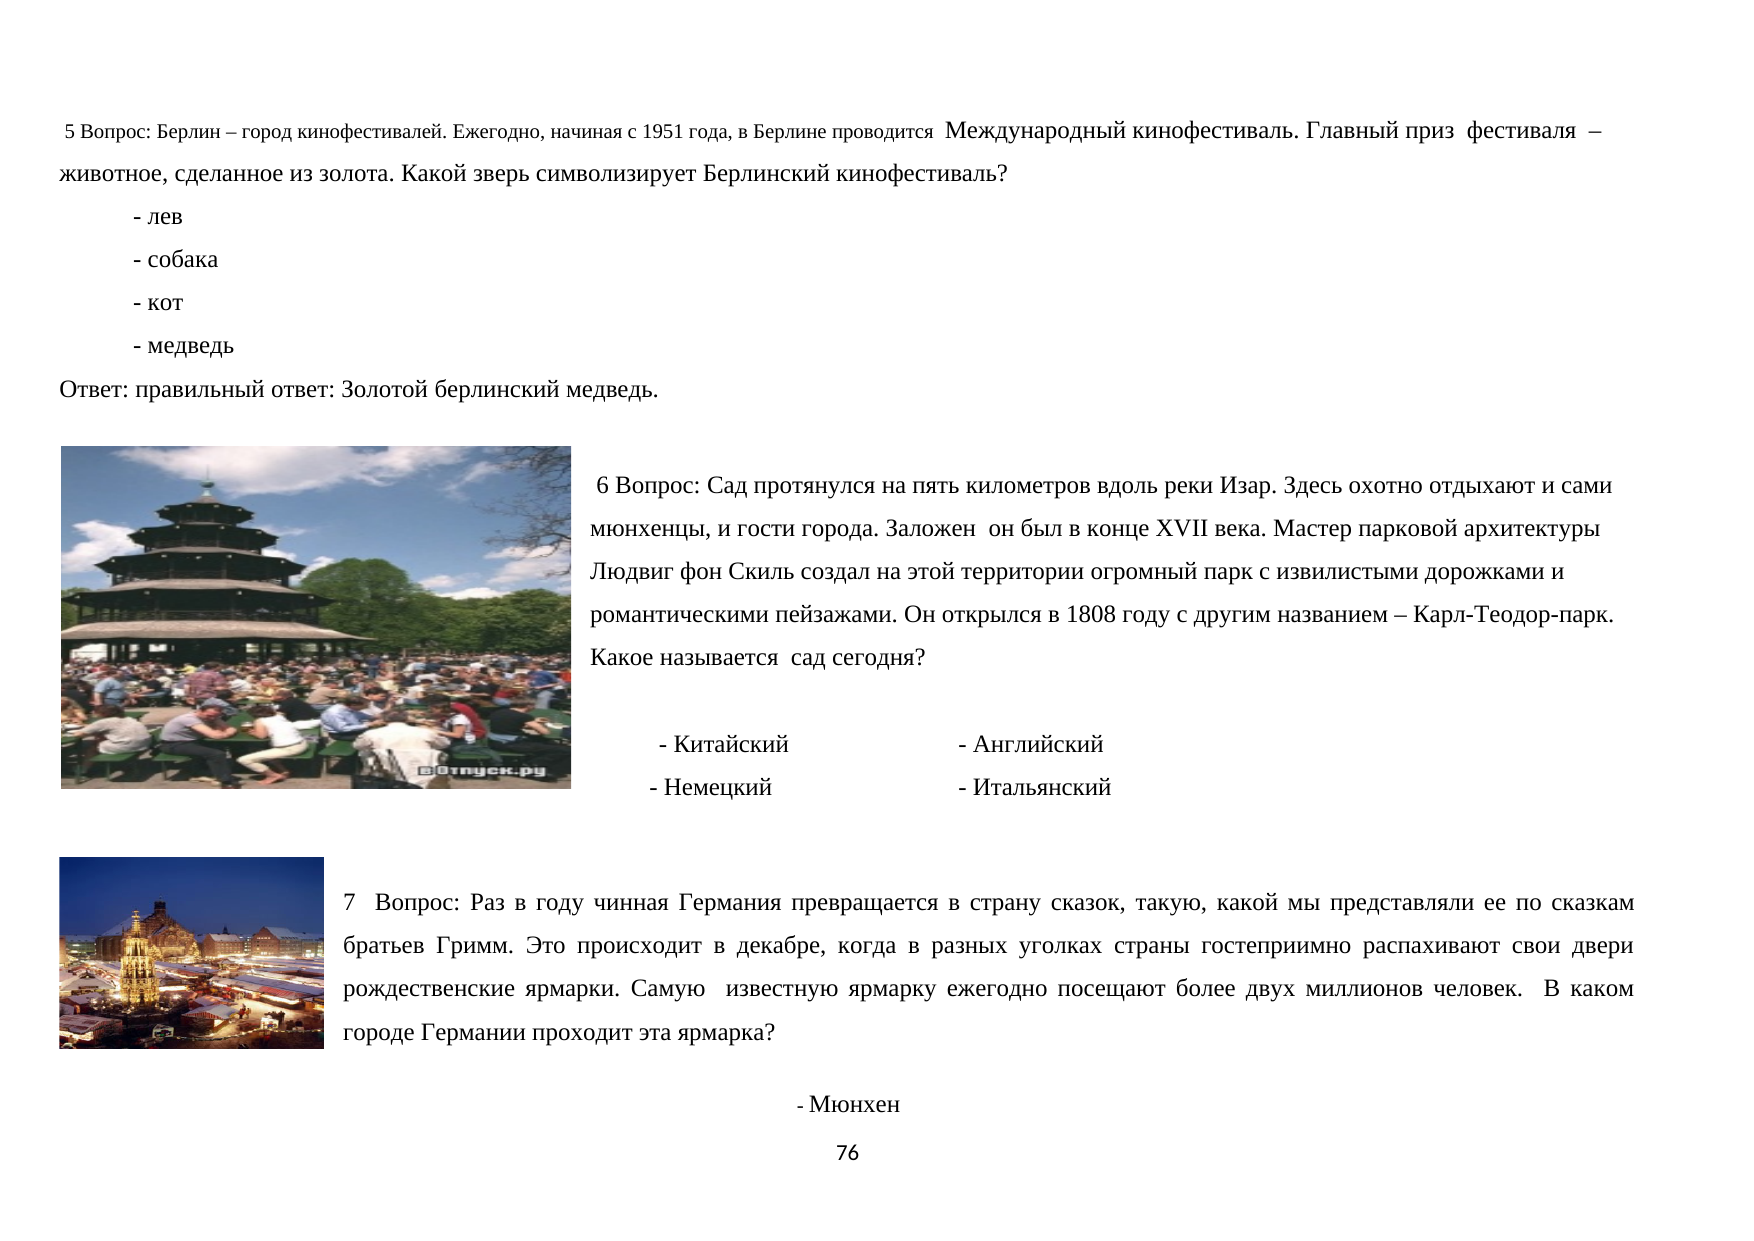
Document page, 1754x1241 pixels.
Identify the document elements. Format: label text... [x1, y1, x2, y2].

text - Английский [884, 729, 1636, 757]
text 6 Вопрос: Сад протянулся на пять километров вдоль реки Изар. Здесь охотно отдыхают и сами мюнхенцы, и гости города. Заложен он был в конце XVII века. Мастер парковой архитектуры Людвиг фон Скиль создал на этой территории огромный парк с извилистыми дорожками и романтическими пейзажами. Он открылся в 1808 году с другим названием – Карл-Теодор-парк. Какое называется сад сегодня? [570, 470, 1636, 714]
text - собака [59, 244, 1636, 273]
text - Итальянский [884, 772, 1636, 801]
text - Мюнхен [59, 1089, 1636, 1118]
text - медведь [59, 331, 1636, 359]
text - Немецкий [59, 772, 811, 801]
text - Китайский [570, 729, 811, 757]
picture [58, 446, 570, 787]
picture [59, 857, 324, 1048]
text - лев [59, 201, 1636, 230]
text Ответ: правильный ответ: Золотой берлинский медведь. [59, 374, 1636, 402]
text - кот [59, 287, 1636, 316]
text 7 Вопрос: Раз в году чинная Германия превращается в страну сказок, такую, какой мы представляли ее по сказкам братьев Гримм. Это происходит в декабре, когда в разных уголках страны гостеприимно распахивают свои двери рождественские ярмарки. Самую известную ярмарку ежегодно посещают более двух миллионов человек. В каком городе Германии проходит эта ярмарка? [324, 887, 1636, 1045]
text 5 Вопрос: Берлин – город кинофестивалей. Ежегодно, начиная с 1951 года, в Берлине проводится Международный кинофестиваль. Главный приз фестиваля – животное, сделанное из золота. Какой зверь символизирует Берлинский кинофестиваль? [59, 115, 1636, 187]
